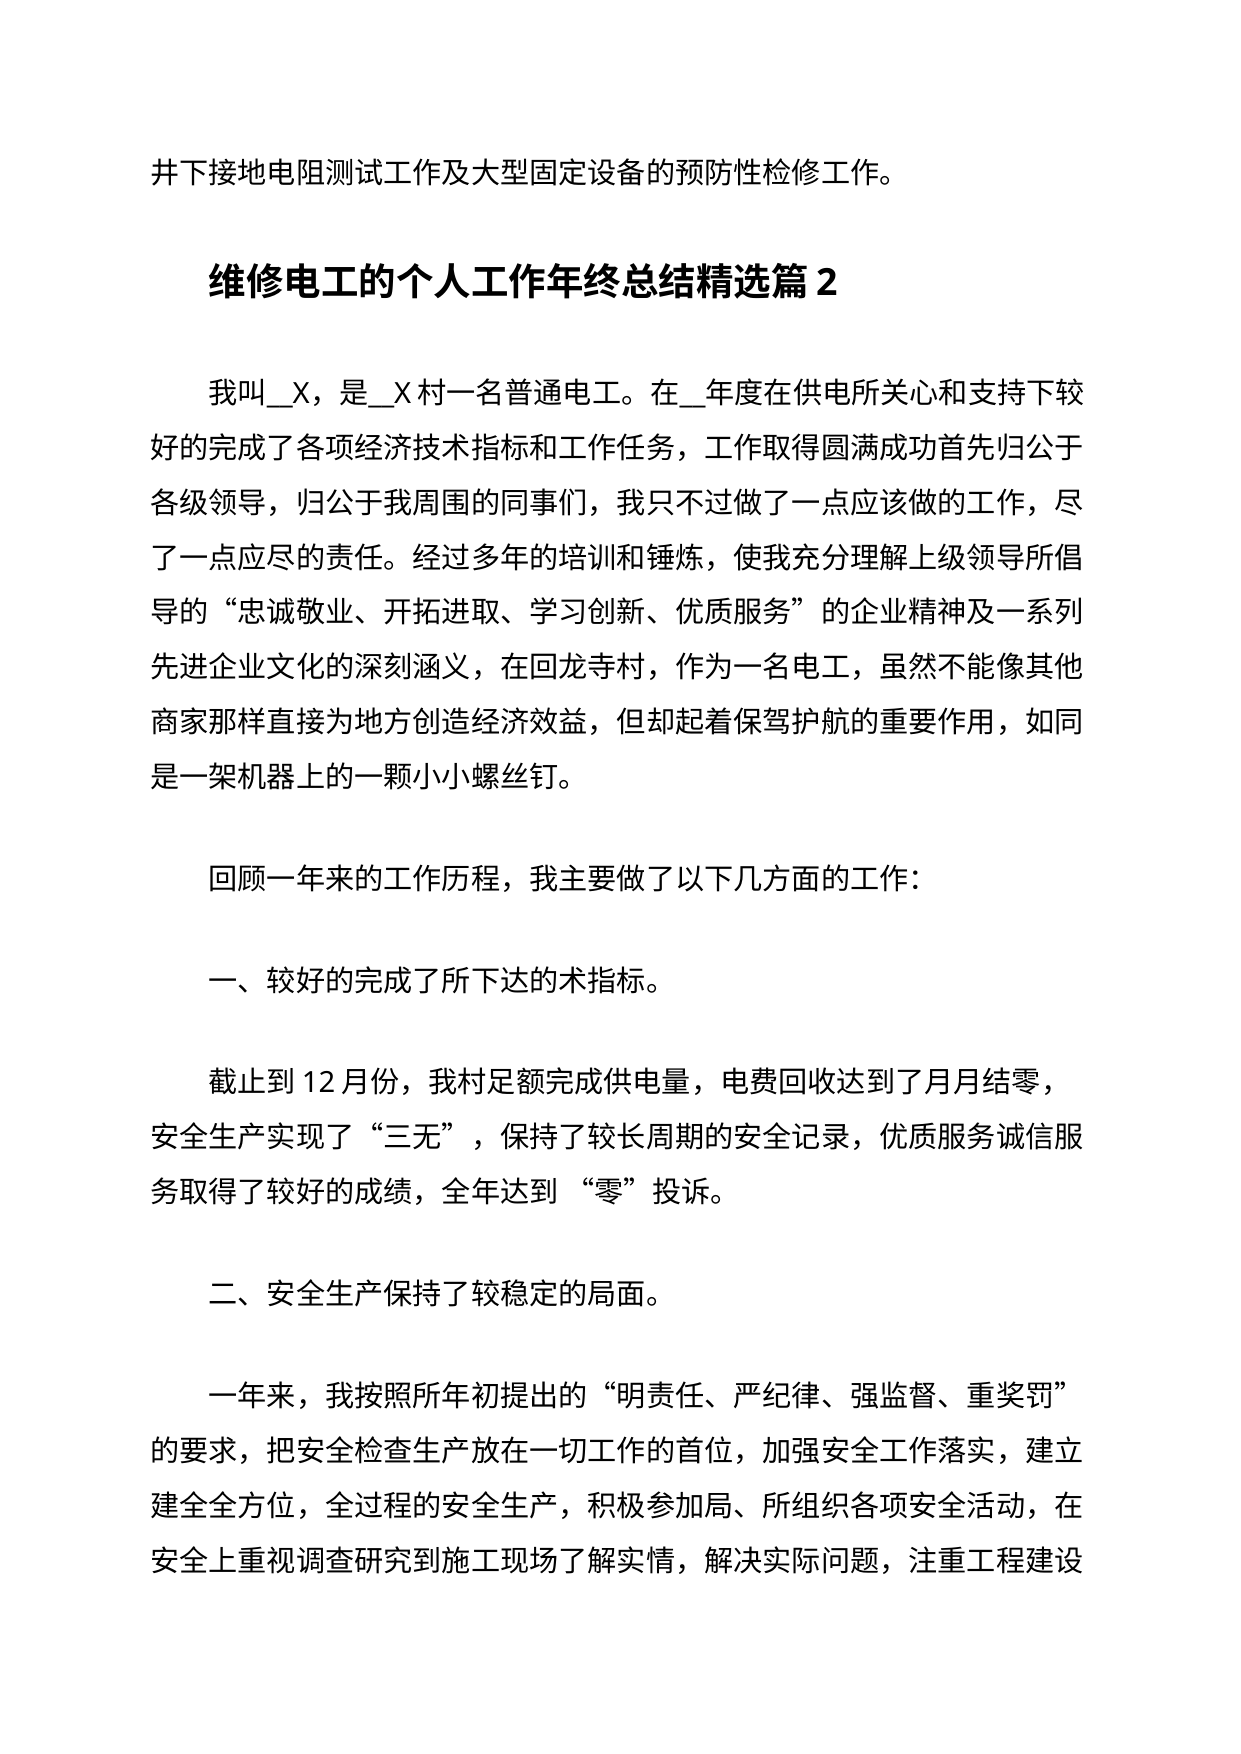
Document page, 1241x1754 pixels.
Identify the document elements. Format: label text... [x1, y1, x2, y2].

text 我叫__X，是__X村一名普通电工。在__年度在供电所关心和支持下较好的完成了各项经济技术指标和工作任务，工作取得圆满成功首先归公于各级领导，归公于我周围的同事们，我只不过做了一点应该做的工作，尽了一点应尽的责任。经过多年的培训和锤炼，使我充分理解上级领导所倡导的“忠诚敬业、开拓进取、学习创新、优质服务”的企业精神及一系列先进企业文化的深刻涵义，在回龙寺村，作为一名电工，虽然不能像其他商家那样直接为地方创造经济效益，但却起着保驾护航的重要作用，如同是一架机器上的一颗小小螺丝钉。 [150, 369, 1090, 796]
text 维修电工的个人工作年终总结精选篇2 [150, 252, 1090, 306]
text 二、安全生产保持了较稳定的局面。 [150, 1271, 1090, 1313]
text 回顾一年来的工作历程，我主要做了以下几方面的工作： [150, 856, 1090, 898]
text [150, 1372, 1090, 1579]
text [150, 150, 1090, 192]
text 截止到12月份，我村足额完成供电量，电费回收达到了月月结零，安全生产实现了“三无”，保持了较长周期的安全记录，优质服务诚信服务取得了较好的成绩，全年达到 “零”投诉。 [150, 1059, 1090, 1211]
text 一、较好的完成了所下达的术指标。 [150, 957, 1090, 999]
